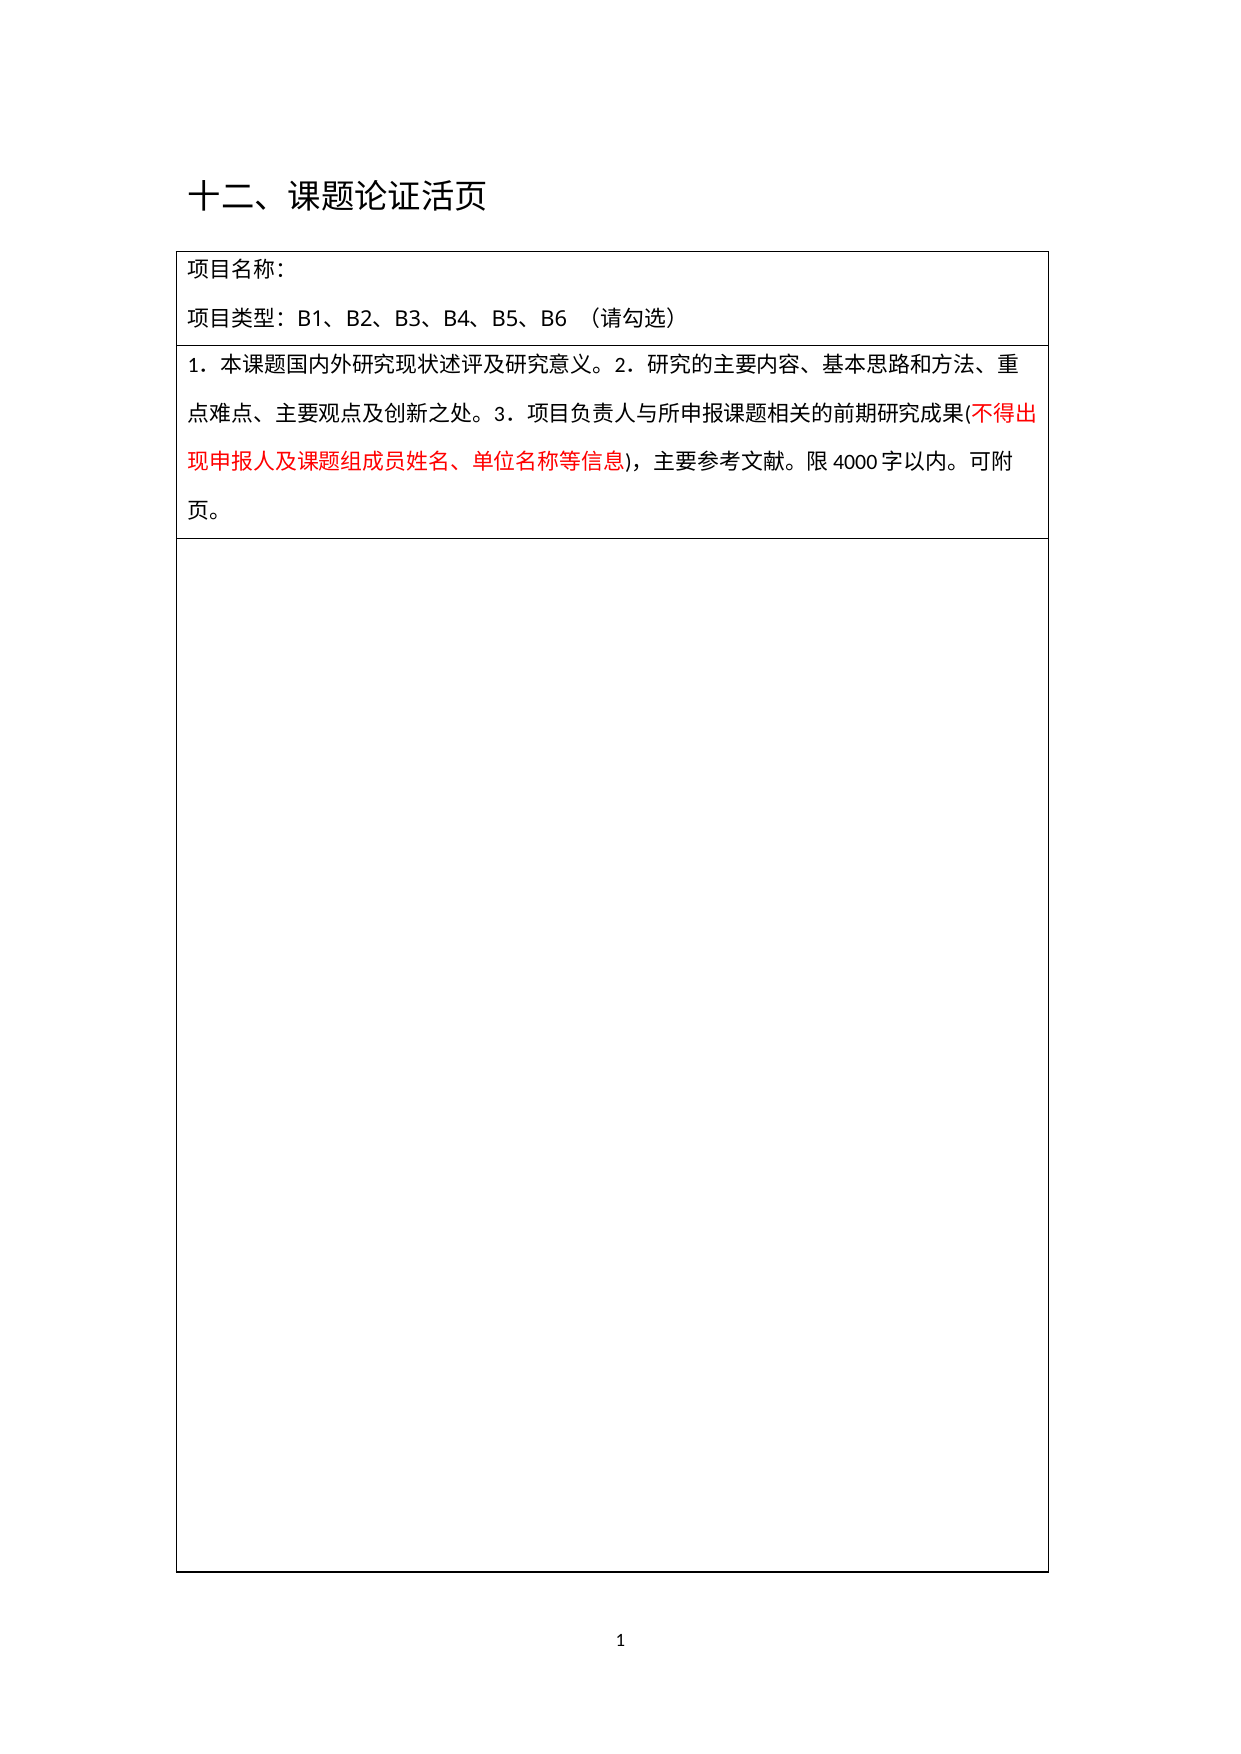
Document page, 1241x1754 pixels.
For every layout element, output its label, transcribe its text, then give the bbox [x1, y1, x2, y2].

table_cell 1．本课题国内外研究现状述评及研究意义。2．研究的主要内容、基本思路和方法、重点难点、主要观点及创新之处。3．项目负责人与所申报课题相关的前期研究成果(不得出现申报人及课题组成员姓名、单位名称等信息)，主要参考文献。限4000字以内。可附页。 [177, 346, 1048, 538]
table_cell [177, 539, 1048, 1571]
table_header 项目名称： 项目类型：B1、B2、B3、B4、B5、B6 （请勾选） [177, 252, 1048, 345]
text 十二、课题论证活页 [187, 162, 1053, 227]
